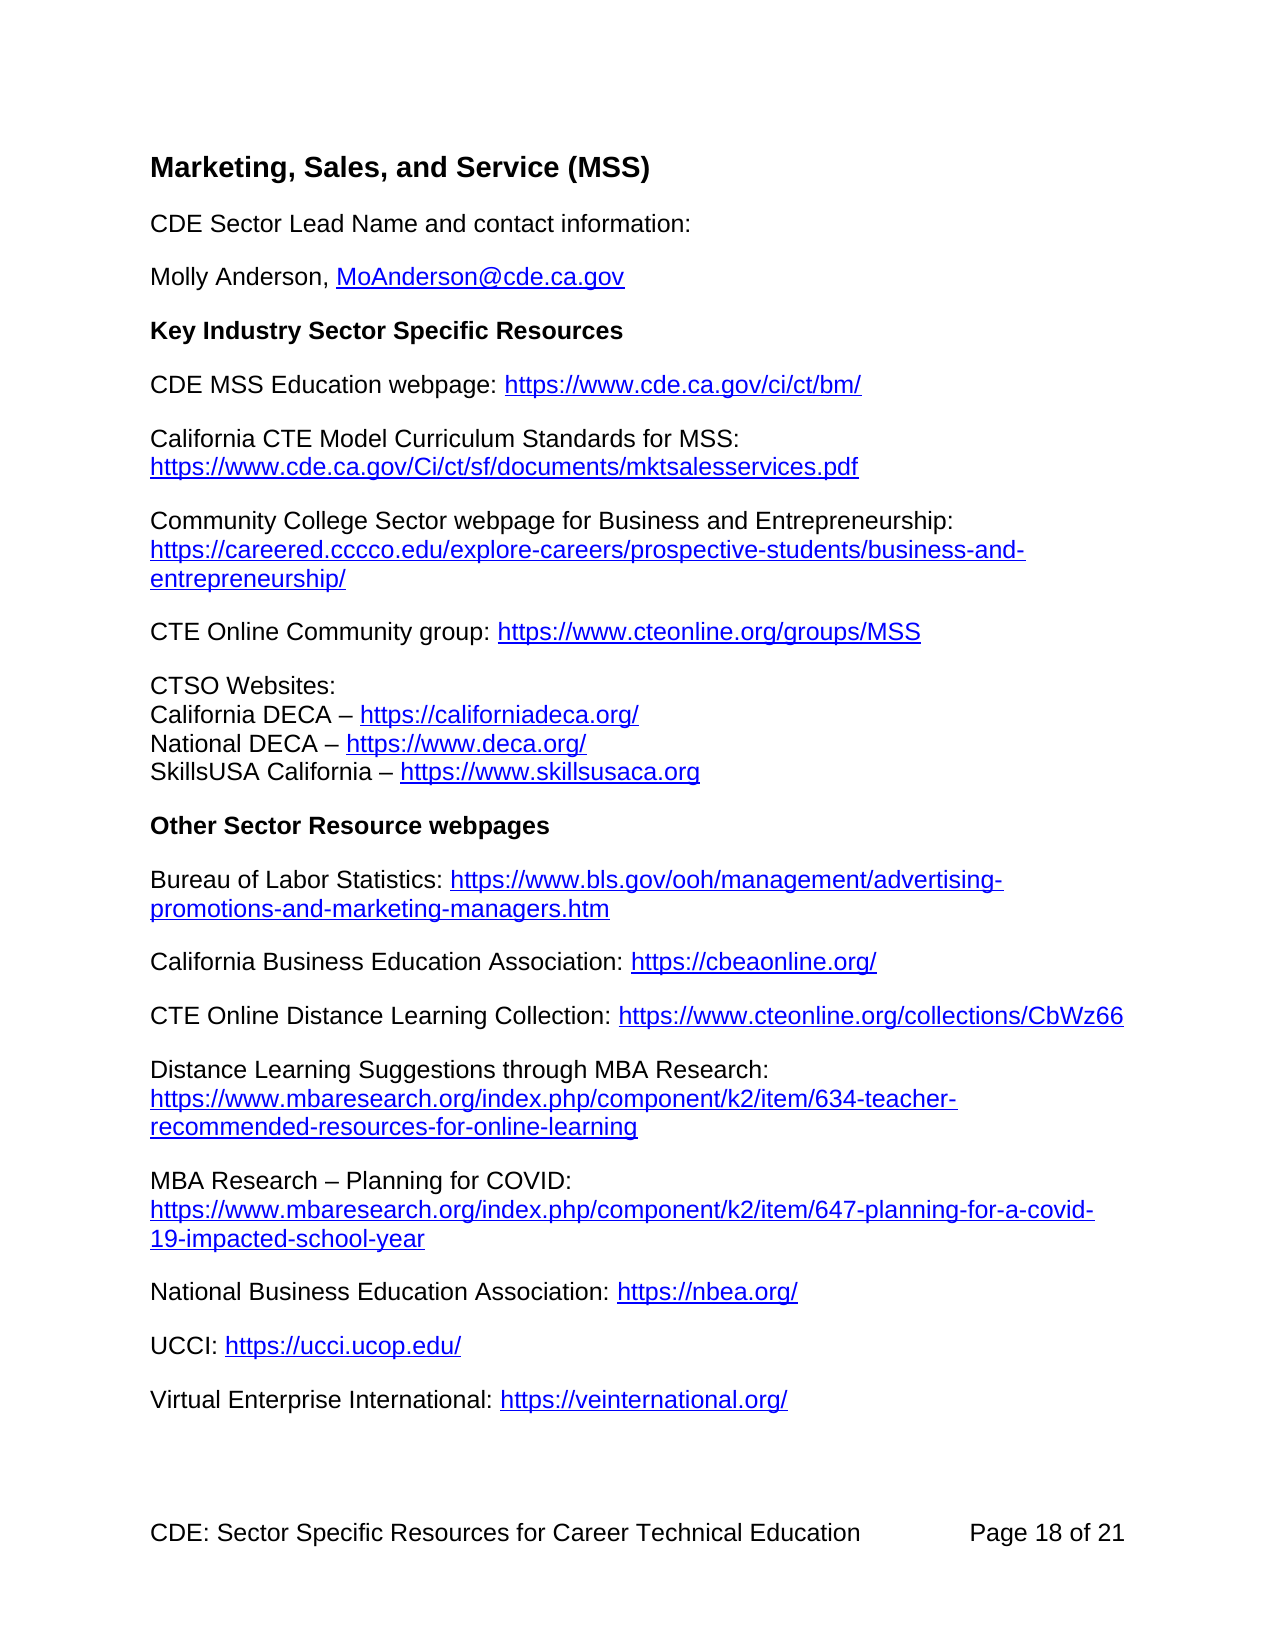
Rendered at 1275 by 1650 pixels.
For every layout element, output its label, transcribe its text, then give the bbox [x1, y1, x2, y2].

text CTE Online Distance Learning Collection: https://www.cteonline.org/collections/CbWz66 [150, 1001, 1125, 1030]
text National Business Education Association: https://nbea.org/ [150, 1277, 1125, 1306]
text MBA Research – Planning for COVID: https://www.mbaresearch.org/index.php/component/k2/item/647-planning-for-a-covid-19-impacted-school-year [150, 1166, 1125, 1252]
subtitle Key Industry Sector Specific Resources [150, 316, 1125, 345]
text CDE MSS Education webpage: https://www.cde.ca.gov/ci/ct/bm/ [150, 370, 1125, 398]
text Distance Learning Suggestions through MBA Research: https://www.mbaresearch.org/index.php/component/k2/item/634-teacher-recommended-resources-for-online-learning [150, 1055, 1125, 1141]
text Other Sector Resource webpages [150, 811, 1125, 840]
text UCCI: https://ucci.ucop.edu/ [150, 1331, 1125, 1360]
text Virtual Enterprise International: https://veinternational.org/ [150, 1385, 1125, 1413]
text Community College Sector webpage for Business and Entrepreneurship: https://careered.cccco.edu/explore-careers/prospective-students/business-and-entrepreneurship/ [150, 506, 1125, 592]
text Bureau of Labor Statistics: https://www.bls.gov/ooh/management/advertising-promotions-and-marketing-managers.htm [150, 865, 1125, 922]
text California Business Education Association: https://cbeaonline.org/ [150, 947, 1125, 976]
text CTE Online Community group: https://www.cteonline.org/groups/MSS [150, 617, 1125, 646]
text CDE Sector Lead Name and contact information: [150, 208, 1125, 237]
text California CTE Model Curriculum Standards for MSS: https://www.cde.ca.gov/Ci/ct/sf/documents/mktsalesservices.pdf [150, 423, 1125, 481]
text Molly Anderson, MoAnderson@cde.ca.gov [150, 262, 1125, 291]
text CTSO Websites: California DECA – https://californiadeca.org/ National DECA – https://www.deca.org/ SkillsUSA California – https://www.skillsusaca.org [150, 671, 1125, 786]
text Marketing, Sales, and Service (MSS) [150, 150, 1125, 183]
